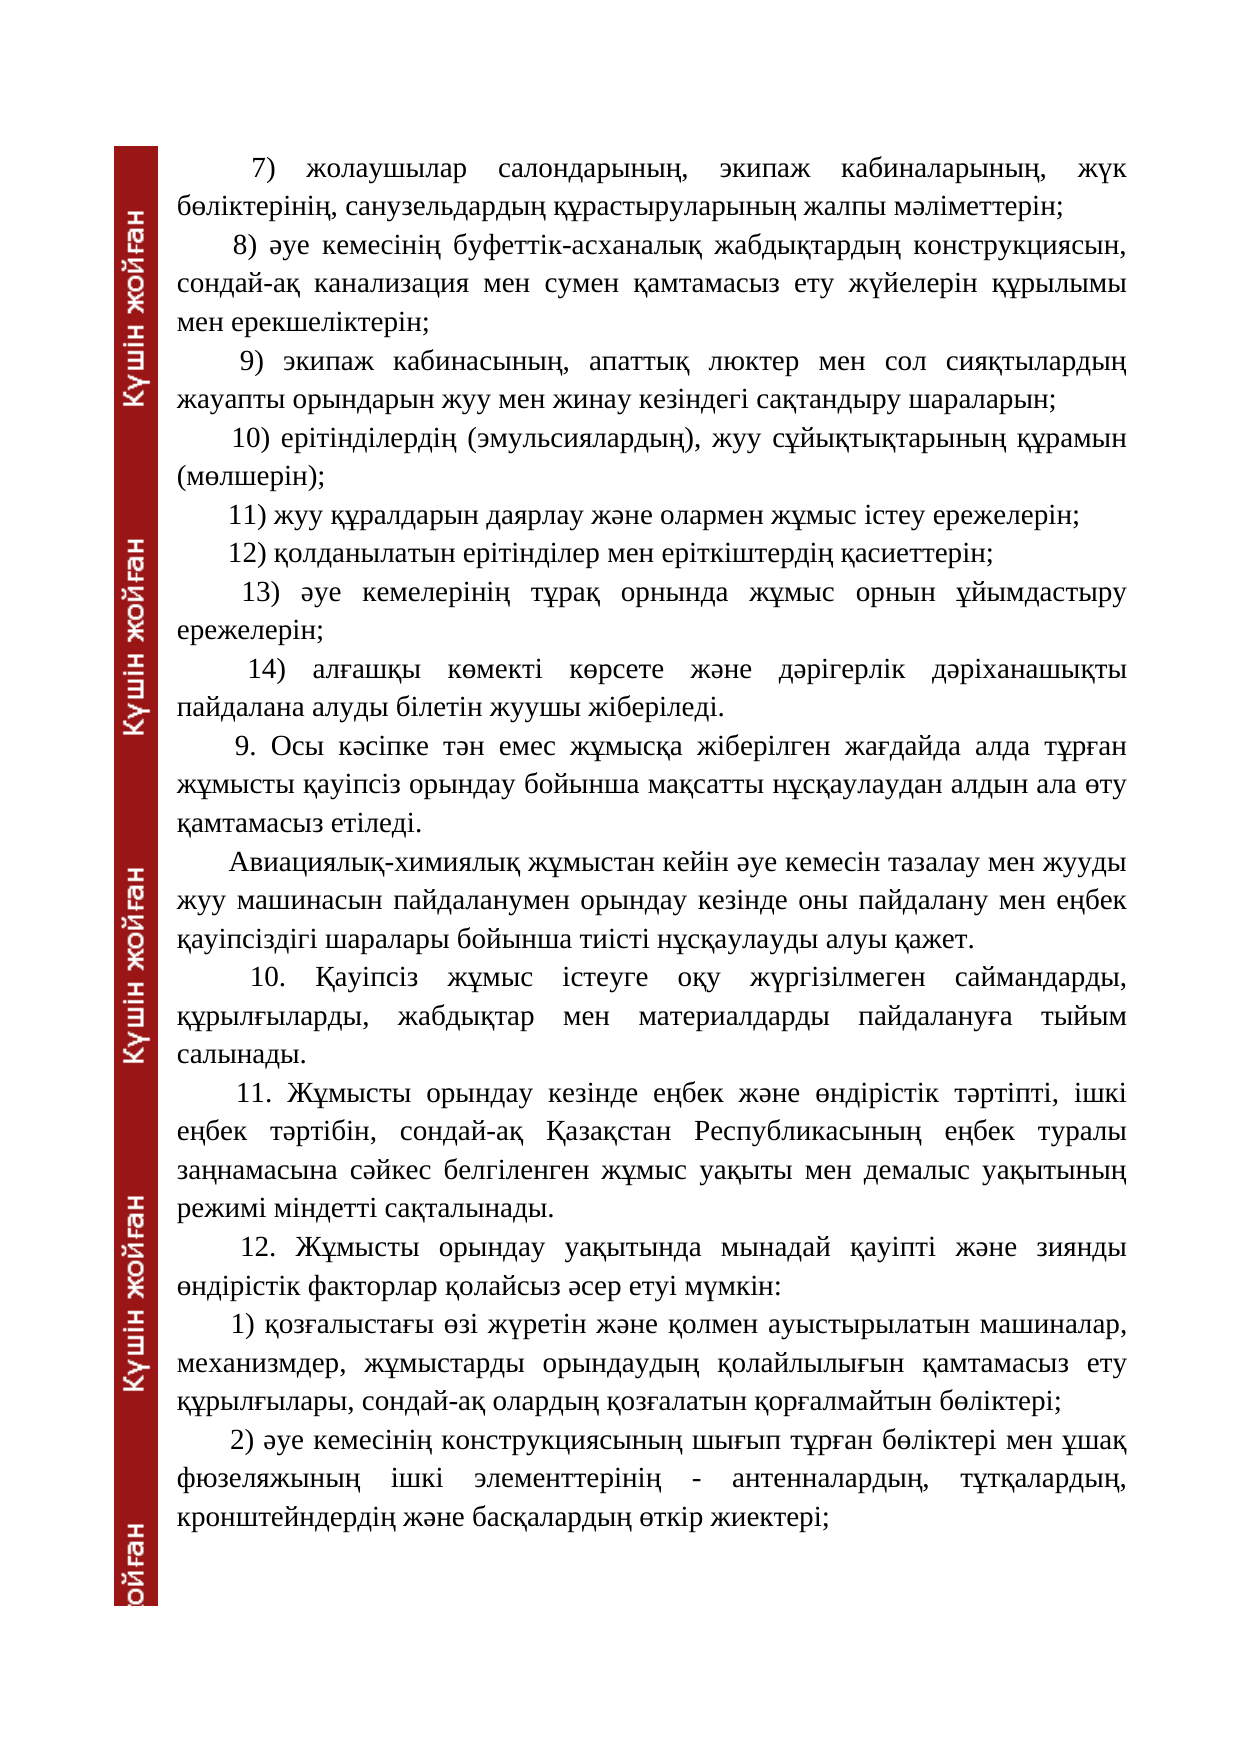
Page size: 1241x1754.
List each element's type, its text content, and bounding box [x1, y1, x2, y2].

text 14) алғашқы көмекті көрсете және дәрігерлік дәріханашықты пайдалана алуды білетін жуушы жіберіледі. [112, 651, 1128, 723]
text 10. Қауіпсіз жұмыс істеуге оқу жүргізілмеген саймандарды, құрылғыларды, жабдықтар мен материалдарды пайдалануға тыйым салынады. [112, 959, 1128, 1070]
picture [114, 1224, 158, 1229]
picture [114, 954, 158, 959]
text 2) әуе кемесінің конструкциясының шығып тұрған бөліктері мен ұшақ фюзеляжының ішкі элементтерінің - антенналардың, тұтқалардың, кронштейндердің және басқалардың өткір жиектері; [112, 1422, 1128, 1532]
text 12. Жұмысты орындау уақытында мынадай қауіпті және зиянды өндірістік факторлар қолайсыз әсер етуі мүмкін: [112, 1229, 1128, 1301]
text 9. Осы кәсіпке тән емес жұмысқа жіберілген жағдайда алда тұрған жұмысты қауіпсіз орындау бойынша мақсатты нұсқаулаудан алдын ала өту қамтамасыз етіледі. [112, 728, 1128, 839]
picture [114, 492, 158, 497]
text 1) қозғалыстағы өзі жүретін және қолмен ауыстырылатын машиналар, механизмдер, жұмыстарды орындаудың қолайлылығын қамтамасыз ету құрылғылары, сондай-ақ олардың қозғалатын қорғалмайтын бөліктері; [112, 1306, 1128, 1417]
picture [114, 723, 158, 728]
picture [114, 839, 158, 844]
text 7) жолаушылар салондарының, экипаж кабиналарының, жүк бөліктерінің, санузельдардың құрастыруларының жалпы мәліметтерін; [112, 150, 1128, 222]
picture [114, 530, 158, 535]
picture [114, 1301, 158, 1306]
text 8) әуе кемесінің буфеттік-асханалық жабдықтардың конструкциясын, сондай-ақ канализация мен сумен қамтамасыз ету жүйелерін құрылымы мен ерекшеліктерін; [112, 227, 1128, 338]
picture [114, 1070, 158, 1075]
text 9) экипаж кабинасының, апаттық люктер мен сол сияқтылардың жауапты орындарын жуу мен жинау кезіндегі сақтандыру шараларын; [112, 343, 1128, 415]
picture [114, 415, 158, 420]
text 10) ерітінділердің (эмульсиялардың), жуу сұйықтықтарының құрамын (мөлшерін); [112, 420, 1128, 492]
text 13) әуе кемелерінің тұрақ орнында жұмыс орнын ұйымдастыру ережелерін; [112, 574, 1128, 646]
text 12) қолданылатын ерітінділер мен еріткіштердің қасиеттерін; [112, 535, 1128, 569]
text Авиациялық-химиялық жұмыстан кейін әуе кемесін тазалау мен жууды жуу машинасын пайдаланумен орындау кезінде оны пайдалану мен еңбек қауіпсіздігі шаралары бойынша тиісті нұсқаулауды алуы қажет. [112, 844, 1128, 954]
text 11) жуу құралдарын даярлау және олармен жұмыс істеу ережелерін; [112, 497, 1128, 530]
picture [114, 646, 158, 651]
picture [114, 146, 158, 150]
picture [114, 1532, 158, 1606]
picture [114, 338, 158, 343]
text 11. Жұмысты орындау кезінде еңбек және өндірістік тәртіпті, ішкі еңбек тәртібін, сондай-ақ Қазақстан Республикасының еңбек туралы заңнамасына сәйкес белгіленген жұмыс уақыты мен демалыс уақытының режимі міндетті сақталынады. [112, 1075, 1128, 1224]
picture [114, 569, 158, 574]
picture [114, 222, 158, 227]
picture [114, 1417, 158, 1422]
